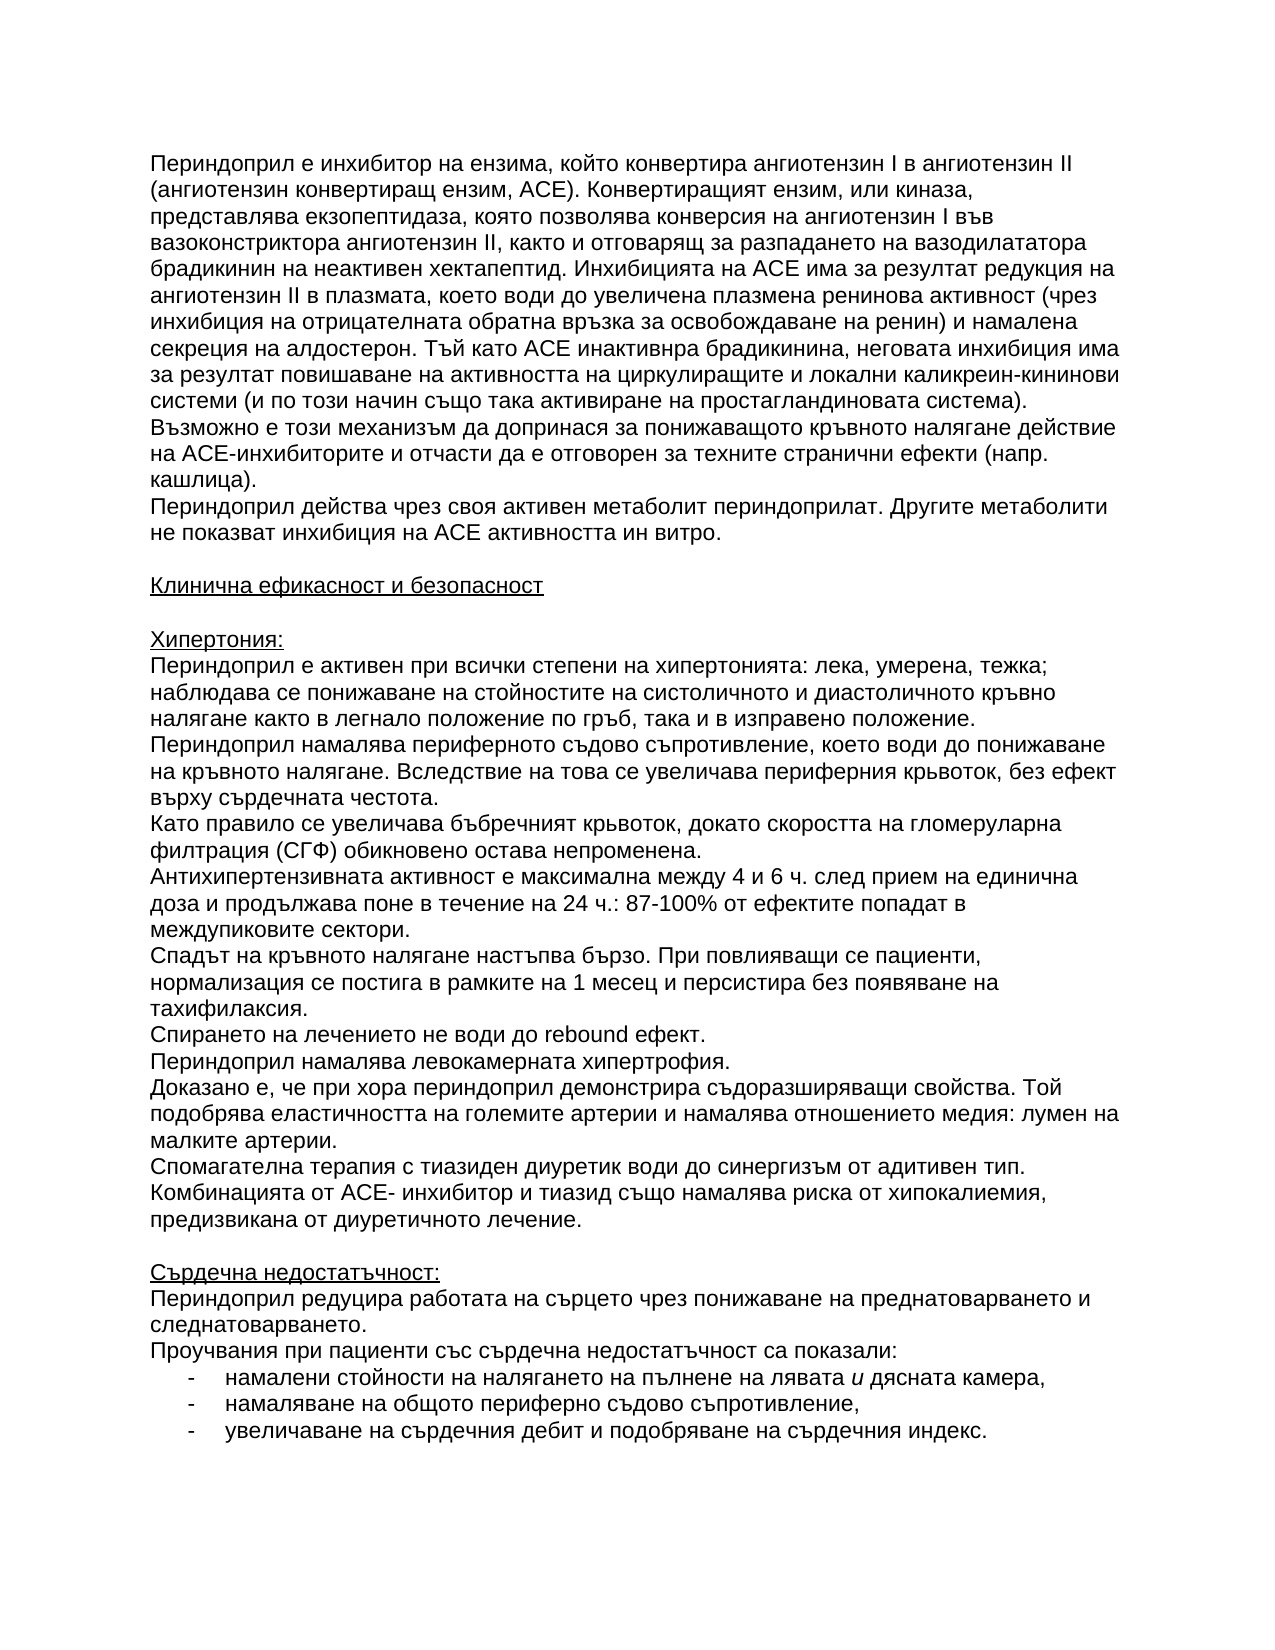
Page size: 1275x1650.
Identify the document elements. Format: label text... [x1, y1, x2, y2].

text Периндоприл намалява периферното съдово съпротивление, което води до понижаване на кръвното налягане. Вследствие на това се увеличава периферния крьвоток, без ефект върху сърдечната честота. [150, 731, 1125, 810]
text Спирането на лечението не води до rebound ефект. [150, 1021, 1125, 1048]
list увеличаване на сърдечния дебит и подобряване на сърдечния индекс. [187, 1417, 1125, 1443]
text Хипертония: [150, 626, 1125, 652]
text Периндоприл намалява левокамерната хипертрофия. [150, 1048, 1125, 1074]
list намаляване на общото периферно съдово съпротивление, [187, 1390, 1125, 1417]
text Периндоприл действа чрез своя активен метаболит периндоприлат. Другите метаболити не показват инхибиция на АСЕ активността ин витро. [150, 493, 1125, 545]
text Спомагателна терапия с тиазиден диуретик води до синергизъм от адитивен тип. Комбинацията от АСЕ- инхибитор и тиазид също намалява риска от хипокалиемия, предизвикана от диуретичното лечение. [150, 1153, 1125, 1232]
text Клинична ефикасност и безопасност [150, 572, 1125, 598]
text Периндоприл редуцира работата на сърцето чрез понижаване на преднатоварването и следнатоварването. [150, 1285, 1125, 1337]
text Периндоприл е инхибитор на ензима, който конвертира ангиотензин I в ангиотензин II (ангиотензин конвертиращ ензим, АСЕ). Конвертиращият ензим, или киназа, представлява екзопептидаза, която позволява конверсия на ангиотензин I във вазоконстриктора ангиотензин II, както и отговарящ за разпадането на вазодилататора брадикинин на неактивен хектапептид. Инхибицията на АСЕ има за резултат редукция на ангиотензин II в плазмата, което води до увеличена плазмена ренинова активност (чрез инхибиция на отрицателната обратна връзка за освобождаване на ренин) и намалена секреция на алдостерон. Тъй като АСЕ инактивнра брадикинина, неговата инхибиция има за резултат повишаване на активността на циркулиращите и локални каликреин-кининови системи (и по този начин също така активиране на простагландиновата система). Възможно е този механизъм да допринася за понижаващото кръвното налягане действие на АСЕ-инхибиторите и отчасти да е отговорен за техните странични ефекти (напр. кашлица). [150, 150, 1125, 493]
text Проучвания при пациенти със сърдечна недостатъчност са показали: [150, 1337, 1125, 1364]
text Периндоприл е активен при всички степени на хипертонията: лека, умерена, тежка; наблюдава се понижаване на стойностите на систоличното и диастоличното кръвно налягане както в легнало положение по гръб, така и в изправено положение. [150, 652, 1125, 731]
text Сърдечна недостатъчност: [150, 1258, 1125, 1285]
list намалени стойности на налягането на пълнене на лявата и дясната камера, [187, 1364, 1125, 1390]
text Доказано е, че при хора периндоприл демонстрира съдоразширяващи свойства. Той подобрява еластичността на големите артерии и намалява отношението медия: лумен на малките артерии. [150, 1074, 1125, 1153]
text Антихипертензивната активност е максимална между 4 и 6 ч. след прием на единична доза и продължава поне в течение на 24 ч.: 87-100% от ефектите попадат в междупиковите сектори. [150, 863, 1125, 942]
text Като правило се увеличава бъбречният крьвоток, докато скоростта на гломеруларна филтрация (СГФ) обикновено остава непроменена. [150, 810, 1125, 863]
text Спадът на кръвното налягане настъпва бързо. При повлияващи се пациенти, нормализация се постига в рамките на 1 месец и персистира без появяване на тахифилаксия. [150, 942, 1125, 1021]
